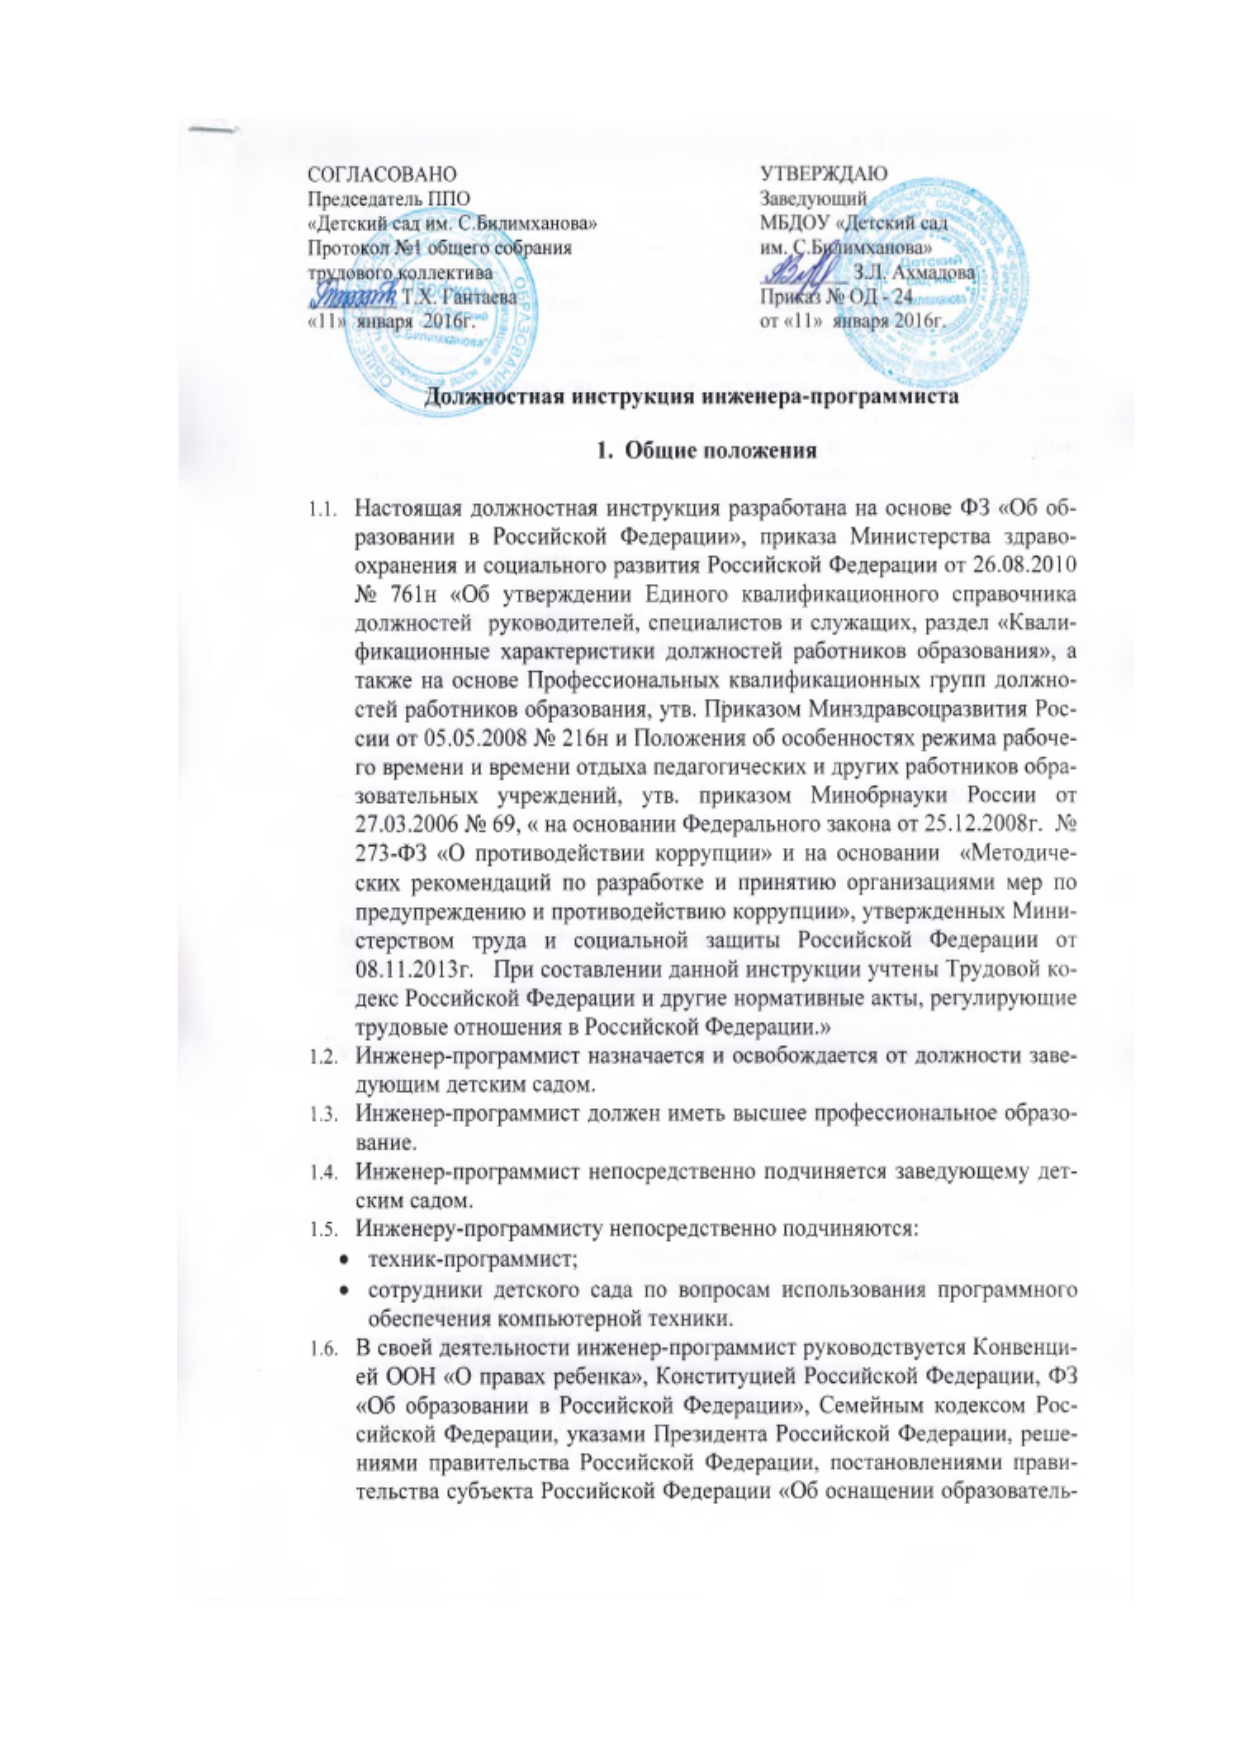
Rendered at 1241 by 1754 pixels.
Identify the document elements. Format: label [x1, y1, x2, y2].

picture [177, 118, 1135, 1601]
